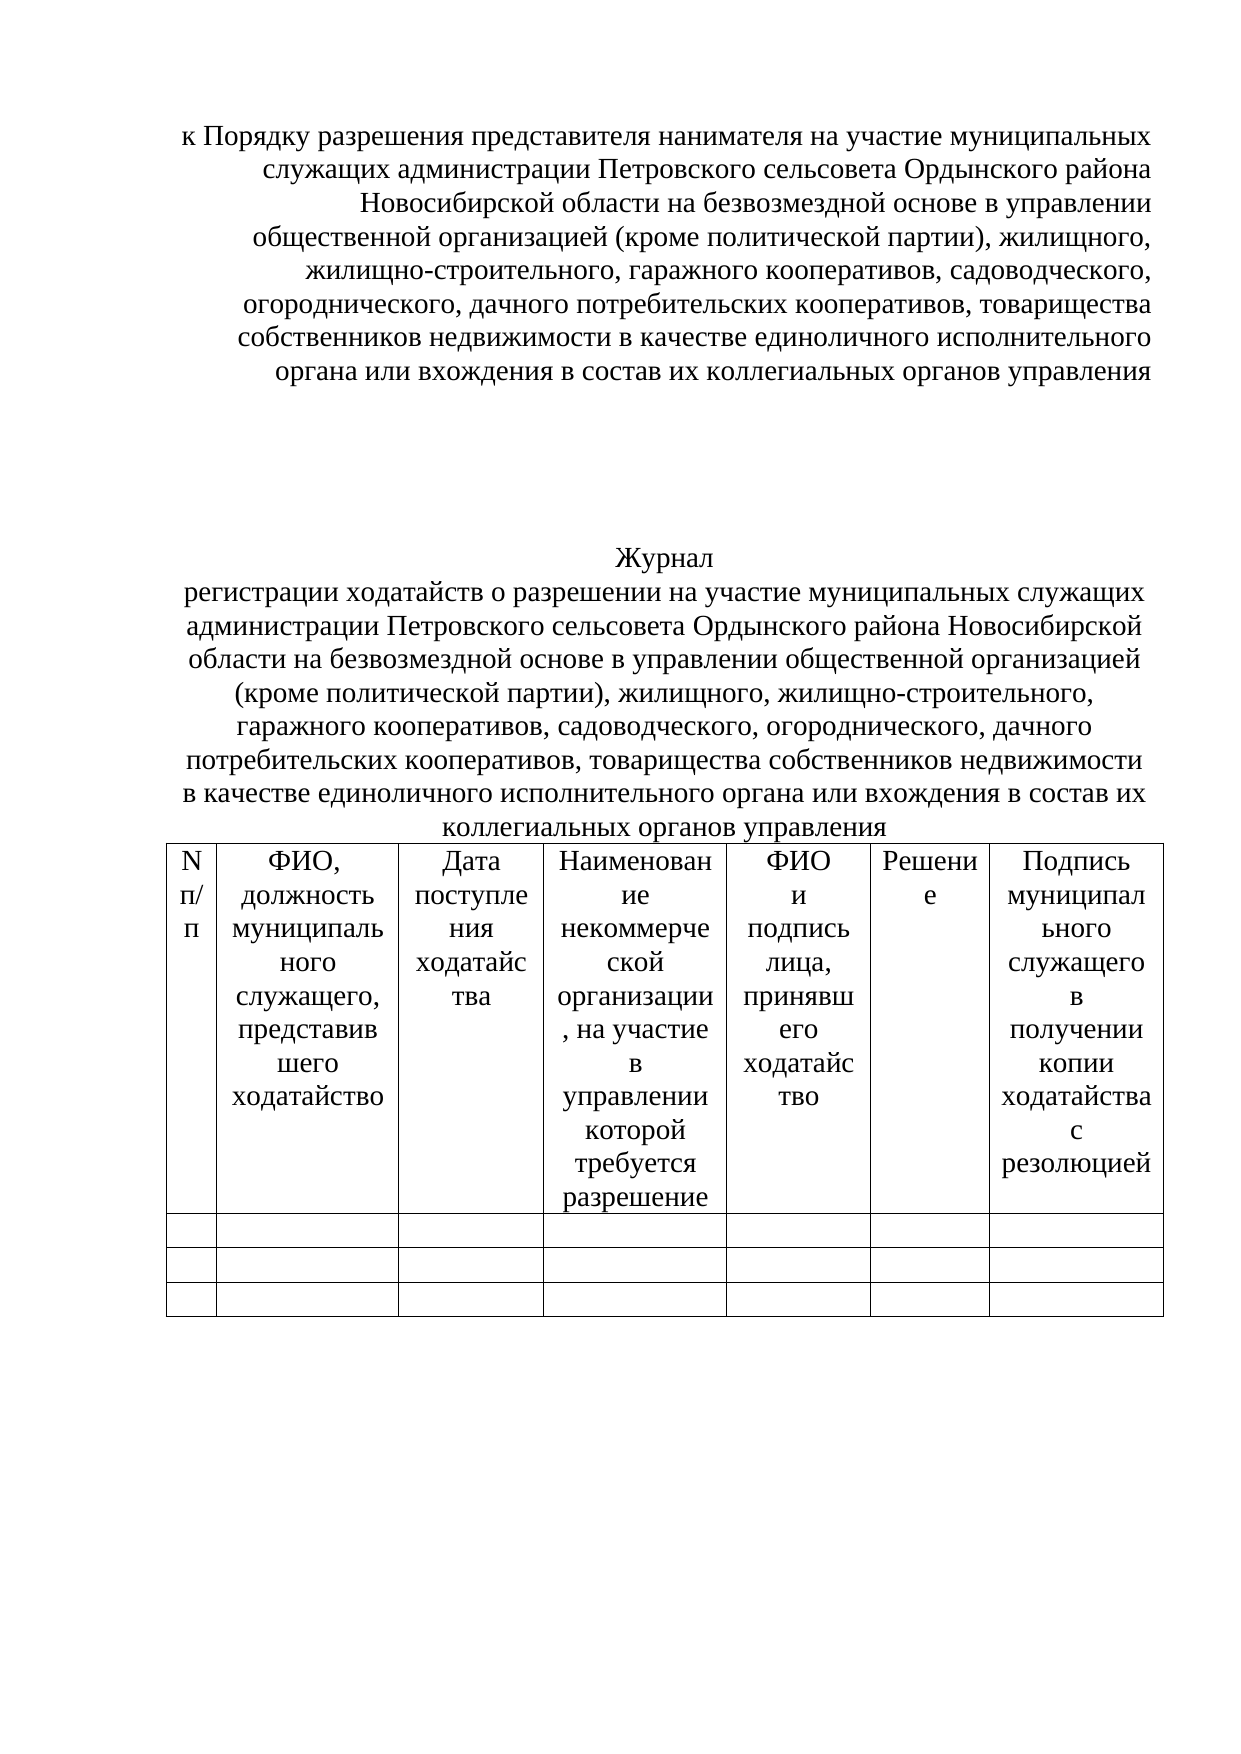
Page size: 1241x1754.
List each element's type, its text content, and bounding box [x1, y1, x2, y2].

table_cell [399, 1214, 543, 1247]
table_cell [871, 1283, 989, 1316]
table_cell [167, 1248, 216, 1282]
table_cell [399, 1248, 543, 1282]
table_cell [399, 1283, 543, 1316]
table_cell [727, 1248, 870, 1282]
table_cell [544, 1283, 726, 1316]
table_cell [544, 1214, 726, 1247]
table_header Решение [871, 844, 989, 1212]
table_cell [871, 1248, 989, 1282]
text Журнал регистрации ходатайств о разрешении на участие муниципальных служащих администрации Петровского сельсовета Ордынского района Новосибирской области на безвозмездной основе в управлении общественной организацией (кроме политической партии), жилищного, жилищно-строительного, гаражного кооперативов, садоводческого, огороднического, дачного потребительских кооперативов, товарищества собственников недвижимости в качестве единоличного исполнительного органа или вхождения в состав их коллегиальных органов управления [177, 541, 1152, 842]
text к Порядку разрешения представителя нанимателя на участие муниципальных служащих администрации Петровского сельсовета Ордынского района Новосибирской области на безвозмездной основе в управлении общественной организацией (кроме политической партии), жилищного, жилищно-строительного, гаражного кооперативов, садоводческого, огороднического, дачного потребительских кооперативов, товарищества собственников недвижимости в качестве единоличного исполнительного органа или вхождения в состав их коллегиальных органов управления [177, 118, 1152, 386]
table_cell [167, 1283, 216, 1316]
table_cell [990, 1248, 1163, 1282]
table_cell [990, 1283, 1163, 1316]
table_header Наименование некоммерческой организации, на участие в управлении которой требуется разрешение [544, 844, 726, 1212]
table_header Подпись муниципального служащего в получении копии ходатайства с резолюцией [990, 844, 1163, 1212]
table_cell [727, 1283, 870, 1316]
table_cell [217, 1214, 398, 1247]
table_cell [167, 1214, 216, 1247]
table_header N п/п [167, 844, 216, 1212]
table_cell [990, 1214, 1163, 1247]
table_header ФИО и подпись лица, принявшего ходатайство [727, 844, 870, 1212]
table_cell [544, 1248, 726, 1282]
table_cell [871, 1214, 989, 1247]
table_cell [217, 1283, 398, 1316]
table_cell [217, 1248, 398, 1282]
table_cell [727, 1214, 870, 1247]
table_header ФИО, должность муниципального служащего, представившего ходатайство [217, 844, 398, 1212]
table_header Дата поступления ходатайства [399, 844, 543, 1212]
